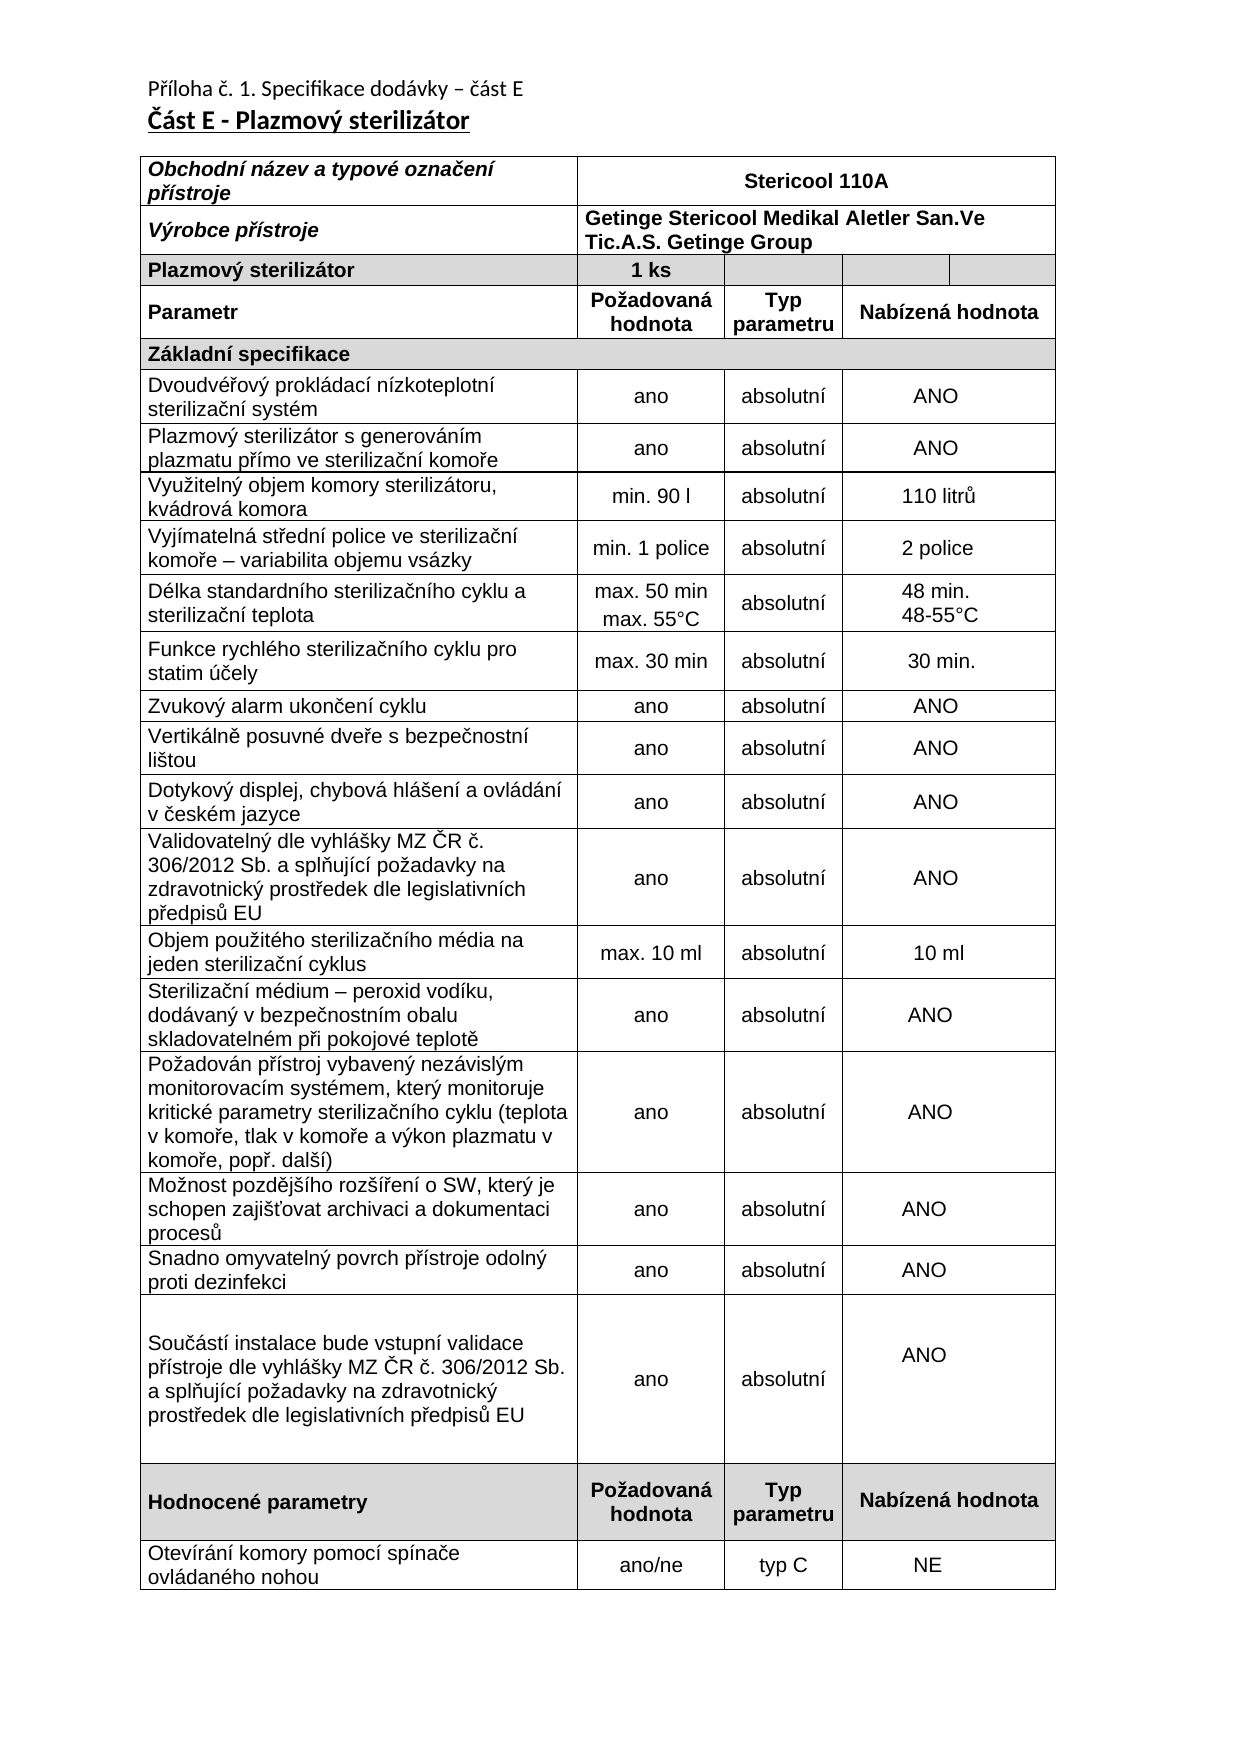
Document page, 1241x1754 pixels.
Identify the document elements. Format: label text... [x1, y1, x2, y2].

table_cell Základní specifikace [141, 339, 1055, 369]
table_cell ANO [843, 1173, 1055, 1245]
table_cell absolutní [725, 1246, 842, 1294]
table_cell ano [578, 829, 724, 925]
table_cell Plazmový sterilizátor s generováním plazmatu přímo ve sterilizační komoře [141, 424, 577, 471]
table_cell absolutní [725, 473, 842, 520]
table_cell Požadovaná hodnota [578, 1464, 724, 1540]
table_cell 30 min. [843, 632, 1055, 690]
table_cell Snadno omyvatelný povrch přístroje odolný proti dezinfekci [141, 1246, 577, 1294]
table_cell absolutní [725, 575, 842, 631]
table_cell max. 50 min max. 55°C [578, 575, 724, 631]
table_cell ANO [843, 1246, 1055, 1294]
table_cell absolutní [725, 521, 842, 573]
table_cell ano [578, 691, 724, 721]
table_cell Hodnocené parametry [141, 1464, 577, 1540]
table_header Stericool 110A [578, 157, 1055, 205]
table_cell Zvukový alarm ukončení cyklu [141, 691, 577, 721]
table_cell absolutní [725, 775, 842, 828]
table_cell ANO [843, 424, 1055, 471]
table_cell absolutní [725, 722, 842, 774]
table_cell [725, 255, 842, 285]
table_cell absolutní [725, 829, 842, 925]
table_cell min. 90 l [578, 473, 724, 520]
table_cell ano [578, 722, 724, 774]
table_cell Dotykový displej, chybová hlášení a ovládání v českém jazyce [141, 775, 577, 828]
table_cell ano [578, 775, 724, 828]
table_cell ano [578, 1052, 724, 1172]
table_cell min. 1 police [578, 521, 724, 573]
table_cell Objem použitého sterilizačního média na jeden sterilizační cyklus [141, 926, 577, 978]
table_cell ANO [843, 775, 1055, 828]
table_cell Nabízená hodnota [843, 1464, 1055, 1540]
table_cell Sterilizační médium – peroxid vodíku, dodávaný v bezpečnostním obalu skladovatelném při pokojové teplotě [141, 979, 577, 1051]
table_cell absolutní [725, 926, 842, 978]
table_cell Typ parametru [725, 286, 842, 338]
table_cell Getinge Stericool Medikal Aletler San.Ve Tic.A.S. Getinge Group [578, 206, 1055, 254]
table_cell ANO [843, 829, 1055, 925]
table_cell 10 ml [843, 926, 1055, 978]
table_cell Typ parametru [725, 1464, 842, 1540]
table_cell ano [578, 1246, 724, 1294]
table_cell absolutní [725, 1052, 842, 1172]
table_cell typ C [725, 1541, 842, 1589]
table_cell 48 min. 48-55°C [843, 575, 1055, 631]
subtitle Část E - Plazmový sterilizátor [148, 103, 1093, 136]
table_cell 1 ks [578, 255, 724, 285]
table_cell ANO [843, 979, 1055, 1051]
table_cell Požadovaná hodnota [578, 286, 724, 338]
table_cell Nabízená hodnota [843, 286, 1055, 338]
table_cell Otevírání komory pomocí spínače ovládaného nohou [141, 1541, 577, 1589]
table_cell ano/ne [578, 1541, 724, 1589]
table_cell Parametr [141, 286, 577, 338]
table_cell 110 litrů [843, 473, 1055, 520]
table_cell [843, 255, 949, 285]
table_cell ANO [843, 370, 1055, 422]
table_cell Požadován přístroj vybavený nezávislým monitorovacím systémem, který monitoruje kritické parametry sterilizačního cyklu (teplota v komoře, tlak v komoře a výkon plazmatu v komoře, popř. další) [141, 1052, 577, 1172]
table_cell absolutní [725, 632, 842, 690]
table_cell max. 10 ml [578, 926, 724, 978]
table_cell ano [578, 1173, 724, 1245]
table_cell Délka standardního sterilizačního cyklu a sterilizační teplota [141, 575, 577, 631]
table_cell NE [843, 1541, 1055, 1589]
table_cell Funkce rychlého sterilizačního cyklu pro statim účely [141, 632, 577, 690]
table_cell ano [578, 1295, 724, 1463]
table_cell absolutní [725, 424, 842, 471]
table_cell Dvoudvéřový prokládací nízkoteplotní sterilizační systém [141, 370, 577, 422]
table_cell absolutní [725, 979, 842, 1051]
table_cell ano [578, 370, 724, 422]
table_cell Plazmový sterilizátor [141, 255, 577, 285]
table_header Obchodní název a typové označení přístroje [141, 157, 577, 205]
table_cell ANO [843, 1295, 1055, 1463]
table_cell Vyjímatelná střední police ve sterilizační komoře – variabilita objemu vsázky [141, 521, 577, 573]
table_cell ano [578, 424, 724, 471]
table_cell ANO [843, 691, 1055, 721]
table_cell ano [578, 979, 724, 1051]
table_cell ANO [843, 722, 1055, 774]
table_cell Vertikálně posuvné dveře s bezpečnostní lištou [141, 722, 577, 774]
table_cell max. 30 min [578, 632, 724, 690]
table_cell absolutní [725, 1173, 842, 1245]
table_cell 2 police [843, 521, 1055, 573]
table_cell absolutní [725, 1295, 842, 1463]
table_cell Součástí instalace bude vstupní validace přístroje dle vyhlášky MZ ČR č. 306/2012 Sb. a splňující požadavky na zdravotnický prostředek dle legislativních předpisů EU [141, 1295, 577, 1463]
table_cell Validovatelný dle vyhlášky MZ ČR č. 306/2012 Sb. a splňující požadavky na zdravotnický prostředek dle legislativních předpisů EU [141, 829, 577, 925]
table_cell Výrobce přístroje [141, 206, 577, 254]
table_cell Využitelný objem komory sterilizátoru, kvádrová komora [141, 473, 577, 520]
table_cell ANO [843, 1052, 1055, 1172]
table_cell absolutní [725, 370, 842, 422]
table_cell [950, 255, 1055, 285]
table_cell absolutní [725, 691, 842, 721]
table_cell Možnost pozdějšího rozšíření o SW, který je schopen zajišťovat archivaci a dokumentaci procesů [141, 1173, 577, 1245]
